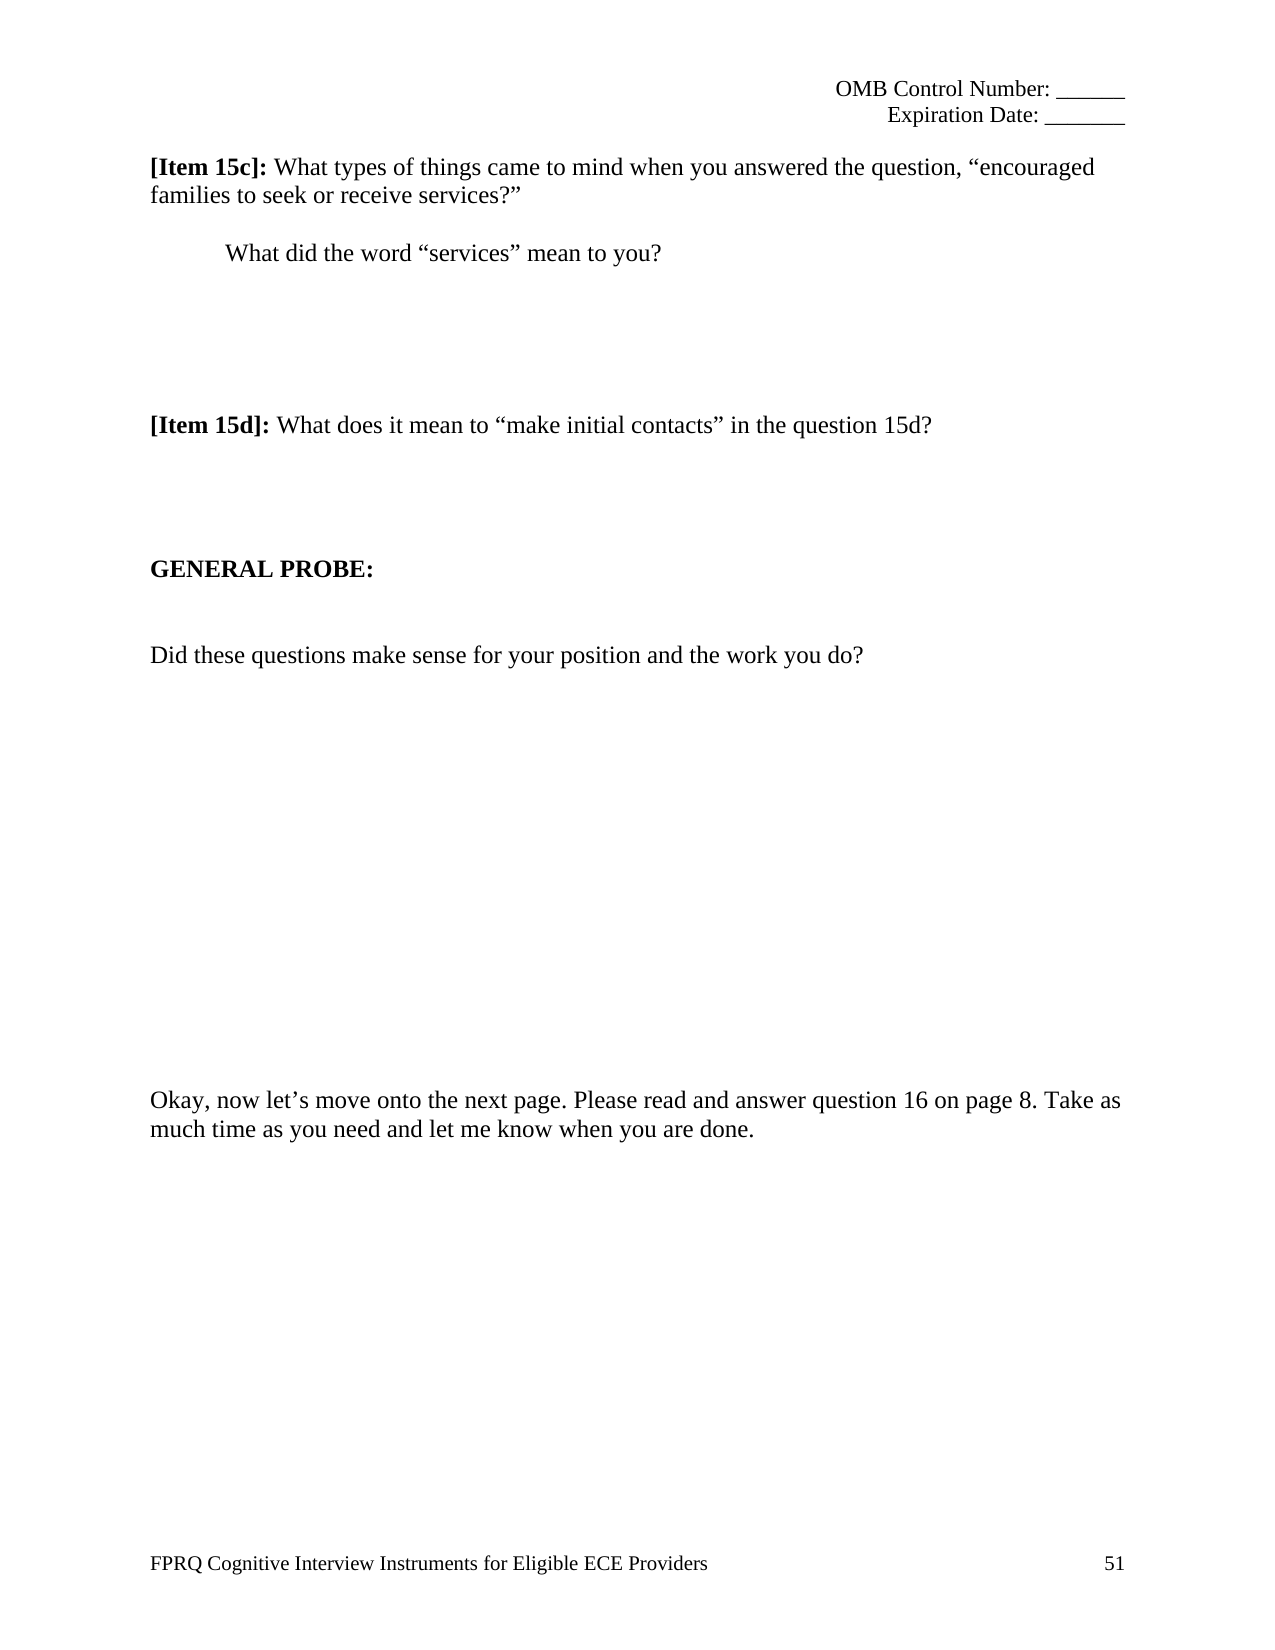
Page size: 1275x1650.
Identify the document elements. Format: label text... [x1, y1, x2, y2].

text What did the word “services” mean to you? [150, 238, 1125, 267]
text Okay, now let’s move onto the next page. Please read and answer question 16 on page 8. Take as much time as you need and let me know when you are done. [150, 1085, 1125, 1143]
text [Item 15d]: What does it mean to “make initial contacts” in the question 15d? [150, 410, 1125, 439]
text GENERAL PROBE: [150, 554, 1125, 583]
text Did these questions make sense for your position and the work you do? [150, 640, 1125, 669]
text [Item 15c]: What types of things came to mind when you answered the question, “encouraged families to seek or receive services?” [150, 152, 1125, 209]
